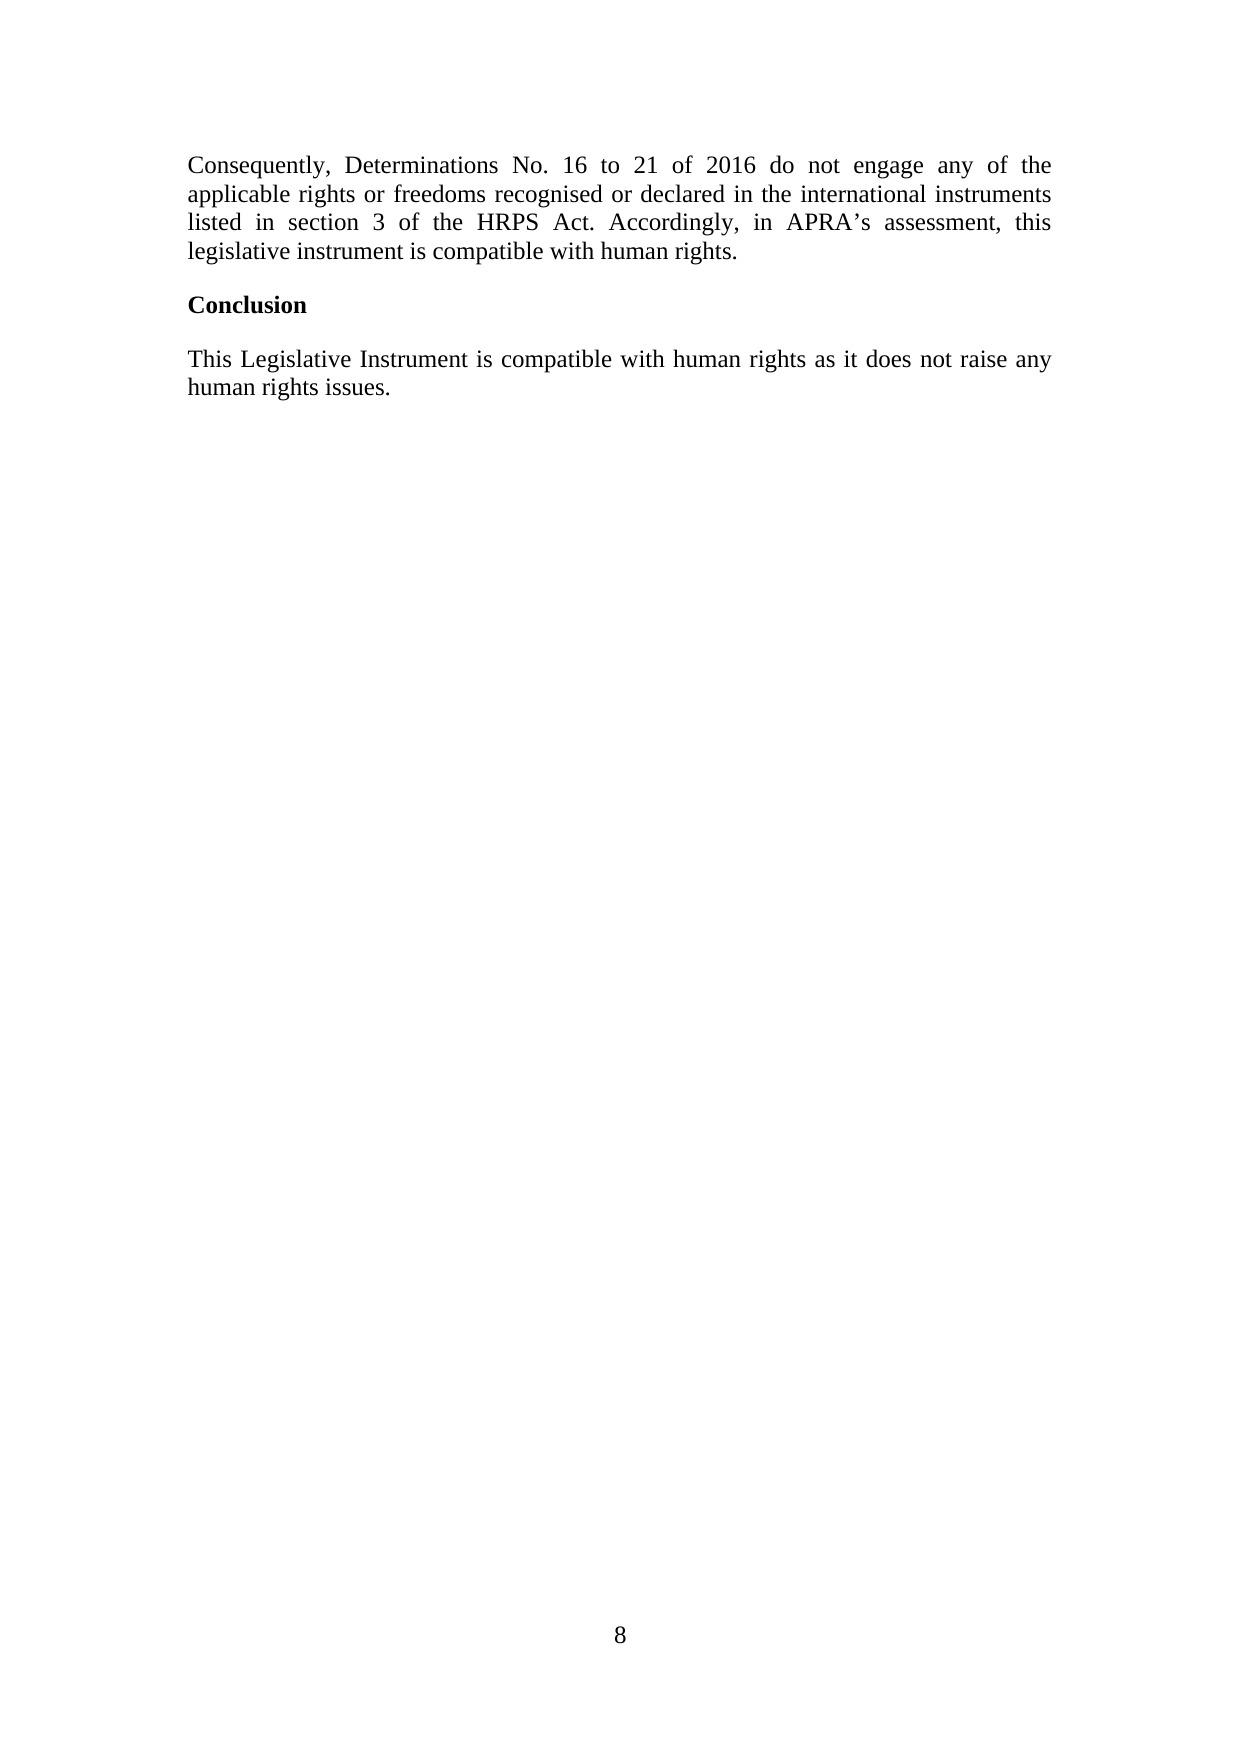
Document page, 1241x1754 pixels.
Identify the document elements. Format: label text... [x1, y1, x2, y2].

text This Legislative Instrument is compatible with human rights as it does not raise any human rights issues. [187, 344, 1053, 401]
text Conclusion [187, 290, 1053, 319]
text Consequently, Determinations No. 16 to 21 of 2016 do not engage any of the applicable rights or freedoms recognised or declared in the international instruments listed in section 3 of the HRPS Act. Accordingly, in APRA’s assessment, this legislative instrument is compatible with human rights. [187, 150, 1053, 265]
